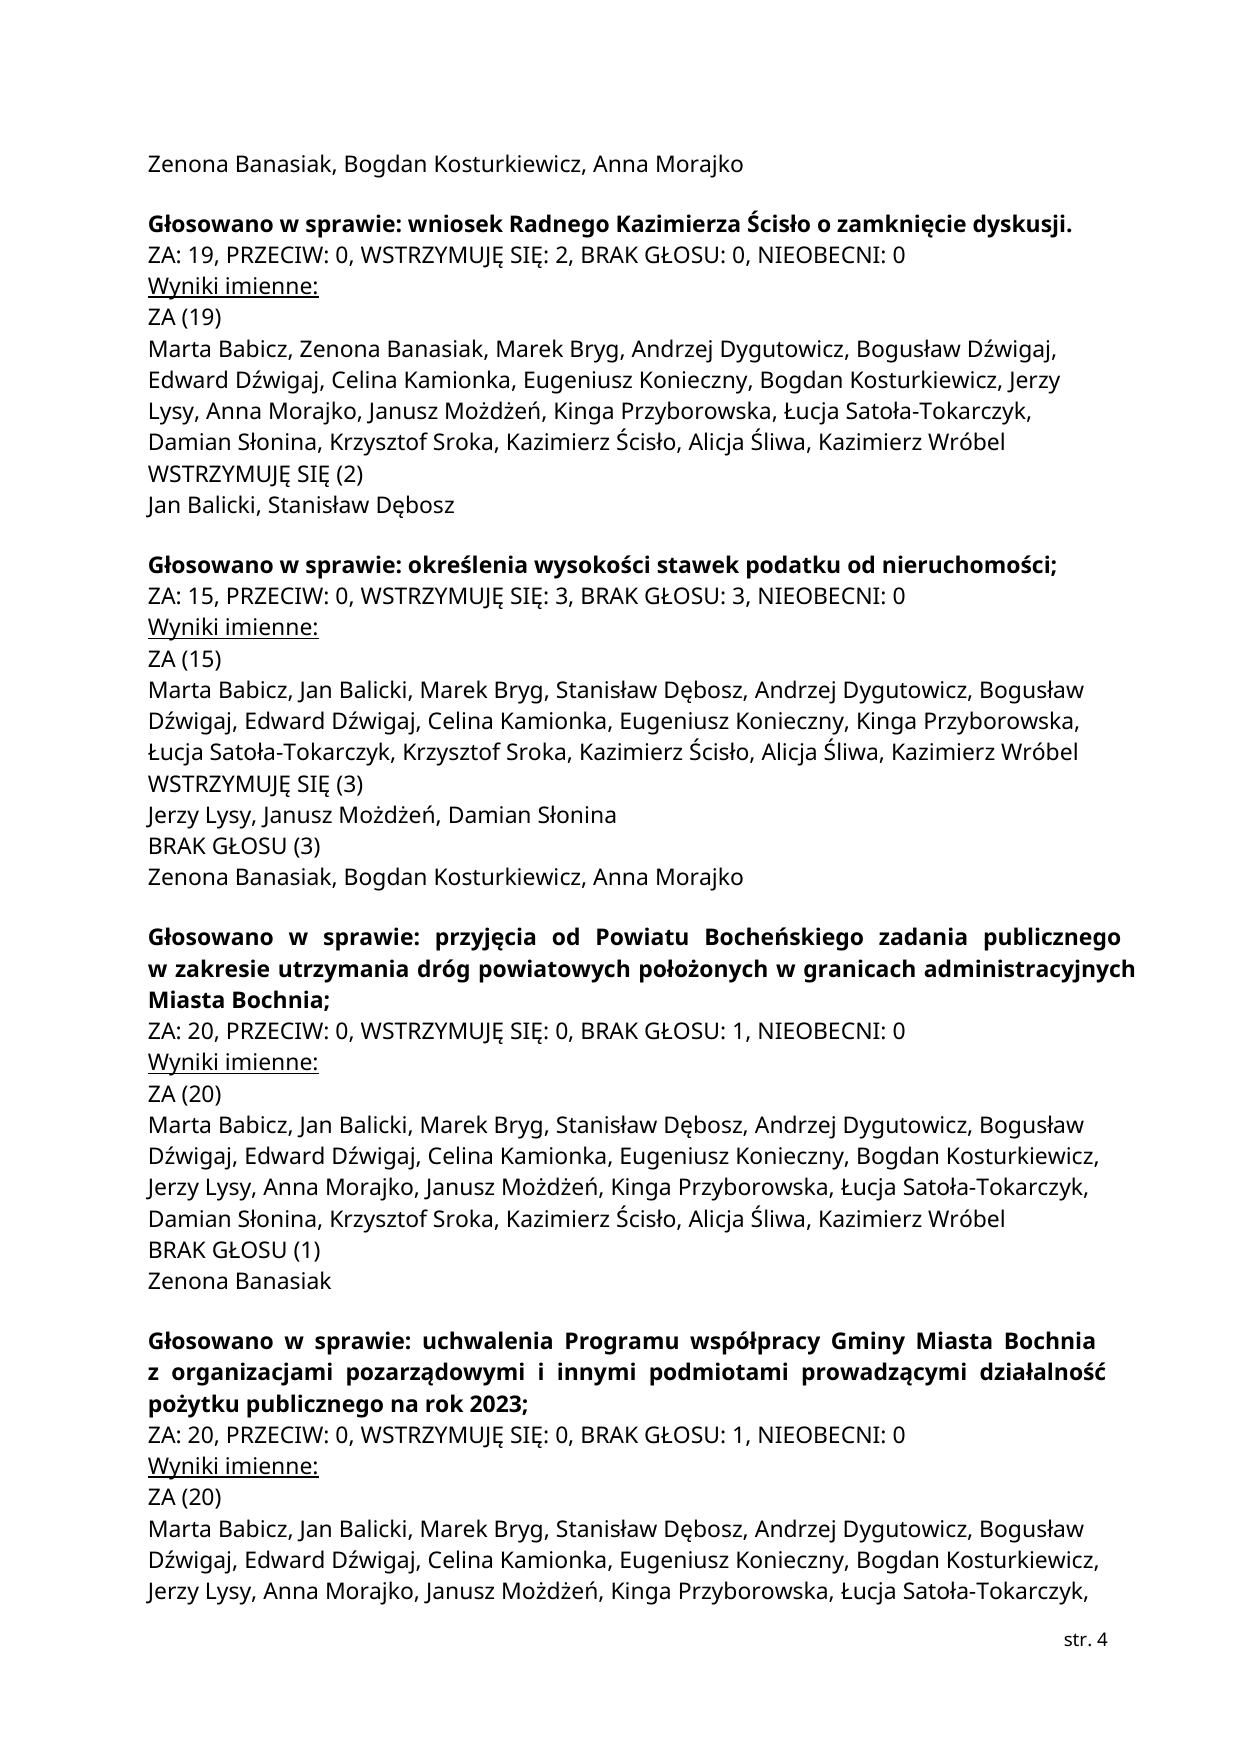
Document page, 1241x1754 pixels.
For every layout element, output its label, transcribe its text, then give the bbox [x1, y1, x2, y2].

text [148, 148, 1107, 208]
text Głosowano w sprawie: określenia wysokości stawek podatku od nieruchomości; [148, 549, 1107, 580]
text ZA: 19, PRZECIW: 0, WSTRZYMUJĘ SIĘ: 2, BRAK GŁOSU: 0, NIEOBECNI: 0 Wyniki imienne: ZA (19) Marta Babicz, Zenona Banasiak, Marek Bryg, Andrzej Dygutowicz, Bogusław Dźwigaj, Edward Dźwigaj, Celina Kamionka, Eugeniusz Konieczny, Bogdan Kosturkiewicz, Jerzy Lysy, Anna Morajko, Janusz Możdżeń, Kinga Przyborowska, Łucja Satoła-Tokarczyk, Damian Słonina, Krzysztof Sroka, Kazimierz Ścisło, Alicja Śliwa, Kazimierz Wróbel WSTRZYMUJĘ SIĘ (2) Jan Balicki, Stanisław Dębosz [148, 239, 1107, 549]
text ZA: 15, PRZECIW: 0, WSTRZYMUJĘ SIĘ: 3, BRAK GŁOSU: 3, NIEOBECNI: 0 Wyniki imienne: ZA (15) Marta Babicz, Jan Balicki, Marek Bryg, Stanisław Dębosz, Andrzej Dygutowicz, Bogusław Dźwigaj, Edward Dźwigaj, Celina Kamionka, Eugeniusz Konieczny, Kinga Przyborowska, Łucja Satoła-Tokarczyk, Krzysztof Sroka, Kazimierz Ścisło, Alicja Śliwa, Kazimierz Wróbel WSTRZYMUJĘ SIĘ (3) Jerzy Lysy, Janusz Możdżeń, Damian Słonina BRAK GŁOSU (3) Zenona Banasiak, Bogdan Kosturkiewicz, Anna Morajko [148, 580, 1107, 921]
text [148, 1419, 1107, 1606]
text Głosowano w sprawie: wniosek Radnego Kazimierza Ścisło o zamknięcie dyskusji. [148, 208, 1107, 239]
text Głosowano w sprawie: przyjęcia od Powiatu Bocheńskiego zadania publicznego w zakresie utrzymania dróg powiatowych położonych w granicach administracyjnych Miasta Bochnia; [148, 921, 1137, 1015]
text Głosowano w sprawie: uchwalenia Programu współpracy Gminy Miasta Bochnia z organizacjami pozarządowymi i innymi podmiotami prowadzącymi działalność pożytku publicznego na rok 2023; [148, 1325, 1107, 1419]
